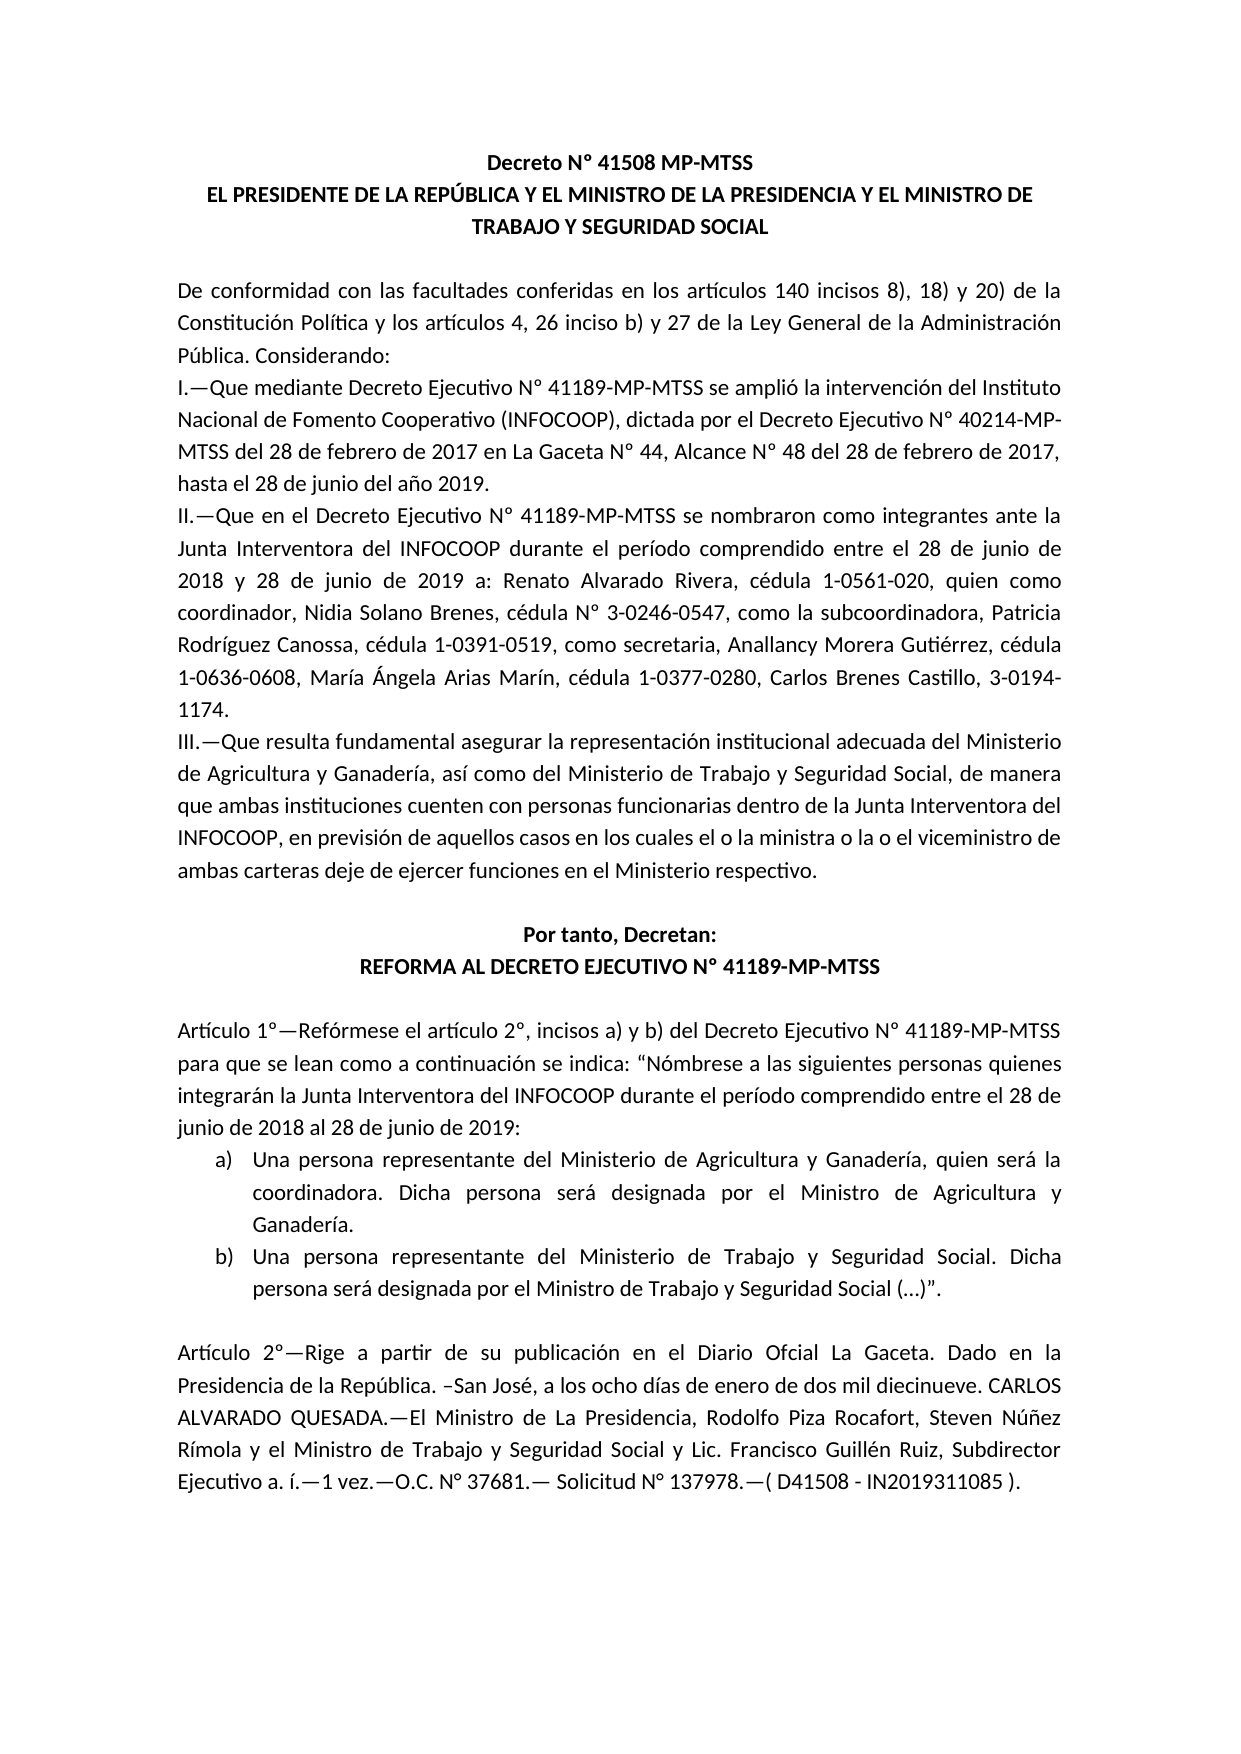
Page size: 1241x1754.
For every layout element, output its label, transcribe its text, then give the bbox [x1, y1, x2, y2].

text Por tanto, Decretan: [177, 920, 1063, 948]
text III.—Que resulta fundamental asegurar la representación institucional adecuada del Ministerio de Agricultura y Ganadería, así como del Ministerio de Trabajo y Seguridad Social, de manera que ambas instituciones cuenten con personas funcionarias dentro de la Junta Interventora del INFOCOOP, en previsión de aquellos casos en los cuales el o la ministra o la o el viceministro de ambas carteras deje de ejercer funciones en el Ministerio respectivo. [177, 727, 1063, 884]
text Artículo 1º—Refórmese el artículo 2º, incisos a) y b) del Decreto Ejecutivo Nº 41189-MP-MTSS para que se lean como a continuación se indica: “Nómbrese a las siguientes personas quienes integrarán la Junta Interventora del INFOCOOP durante el período comprendido entre el 28 de junio de 2018 al 28 de junio de 2019: [177, 1017, 1063, 1141]
text Decreto Nº 41508 MP-MTSS [177, 148, 1063, 176]
text I.—Que mediante Decreto Ejecutivo Nº 41189-MP-MTSS se amplió la intervención del Instituto Nacional de Fomento Cooperativo (INFOCOOP), dictada por el Decreto Ejecutivo Nº 40214-MP-MTSS del 28 de febrero de 2017 en La Gaceta Nº 44, Alcance Nº 48 del 28 de febrero de 2017, hasta el 28 de junio del año 2019. [177, 373, 1063, 497]
text Artículo 2º—Rige a partir de su publicación en el Diario Ofcial La Gaceta. Dado en la Presidencia de la República. –San José, a los ocho días de enero de dos mil diecinueve. CARLOS ALVARADO QUESADA.—El Ministro de La Presidencia, Rodolfo Piza Rocafort, Steven Núñez Rímola y el Ministro de Trabajo y Seguridad Social y Lic. Francisco Guillén Ruiz, Subdirector Ejecutivo a. í.—1 vez.—O.C. N° 37681.— Solicitud N° 137978.—( D41508 - IN2019311085 ). [177, 1338, 1063, 1495]
text II.—Que en el Decreto Ejecutivo Nº 41189-MP-MTSS se nombraron como integrantes ante la Junta Interventora del INFOCOOP durante el período comprendido entre el 28 de junio de 2018 y 28 de junio de 2019 a: Renato Alvarado Rivera, cédula 1-0561-020, quien como coordinador, Nidia Solano Brenes, cédula Nº 3-0246-0547, como la subcoordinadora, Patricia Rodríguez Canossa, cédula 1-0391-0519, como secretaria, Anallancy Morera Gutiérrez, cédula 1-0636-0608, María Ángela Arias Marín, cédula 1-0377-0280, Carlos Brenes Castillo, 3-0194-1174. [177, 502, 1063, 723]
list Una persona representante del Ministerio de Agricultura y Ganadería, quien será la coordinadora. Dicha persona será designada por el Ministro de Agricultura y Ganadería. [215, 1145, 1063, 1238]
list Una persona representante del Ministerio de Trabajo y Seguridad Social. Dicha persona será designada por el Ministro de Trabajo y Seguridad Social (…)”. [215, 1242, 1063, 1302]
text De conformidad con las facultades conferidas en los artículos 140 incisos 8), 18) y 20) de la Constitución Política y los artículos 4, 26 inciso b) y 27 de la Ley General de la Administración Pública. Considerando: [177, 276, 1063, 369]
text REFORMA AL DECRETO EJECUTIVO Nº 41189-MP-MTSS [177, 952, 1063, 980]
text EL PRESIDENTE DE LA REPÚBLICA Y EL MINISTRO DE LA PRESIDENCIA Y EL MINISTRO DE TRABAJO Y SEGURIDAD SOCIAL [177, 180, 1063, 240]
